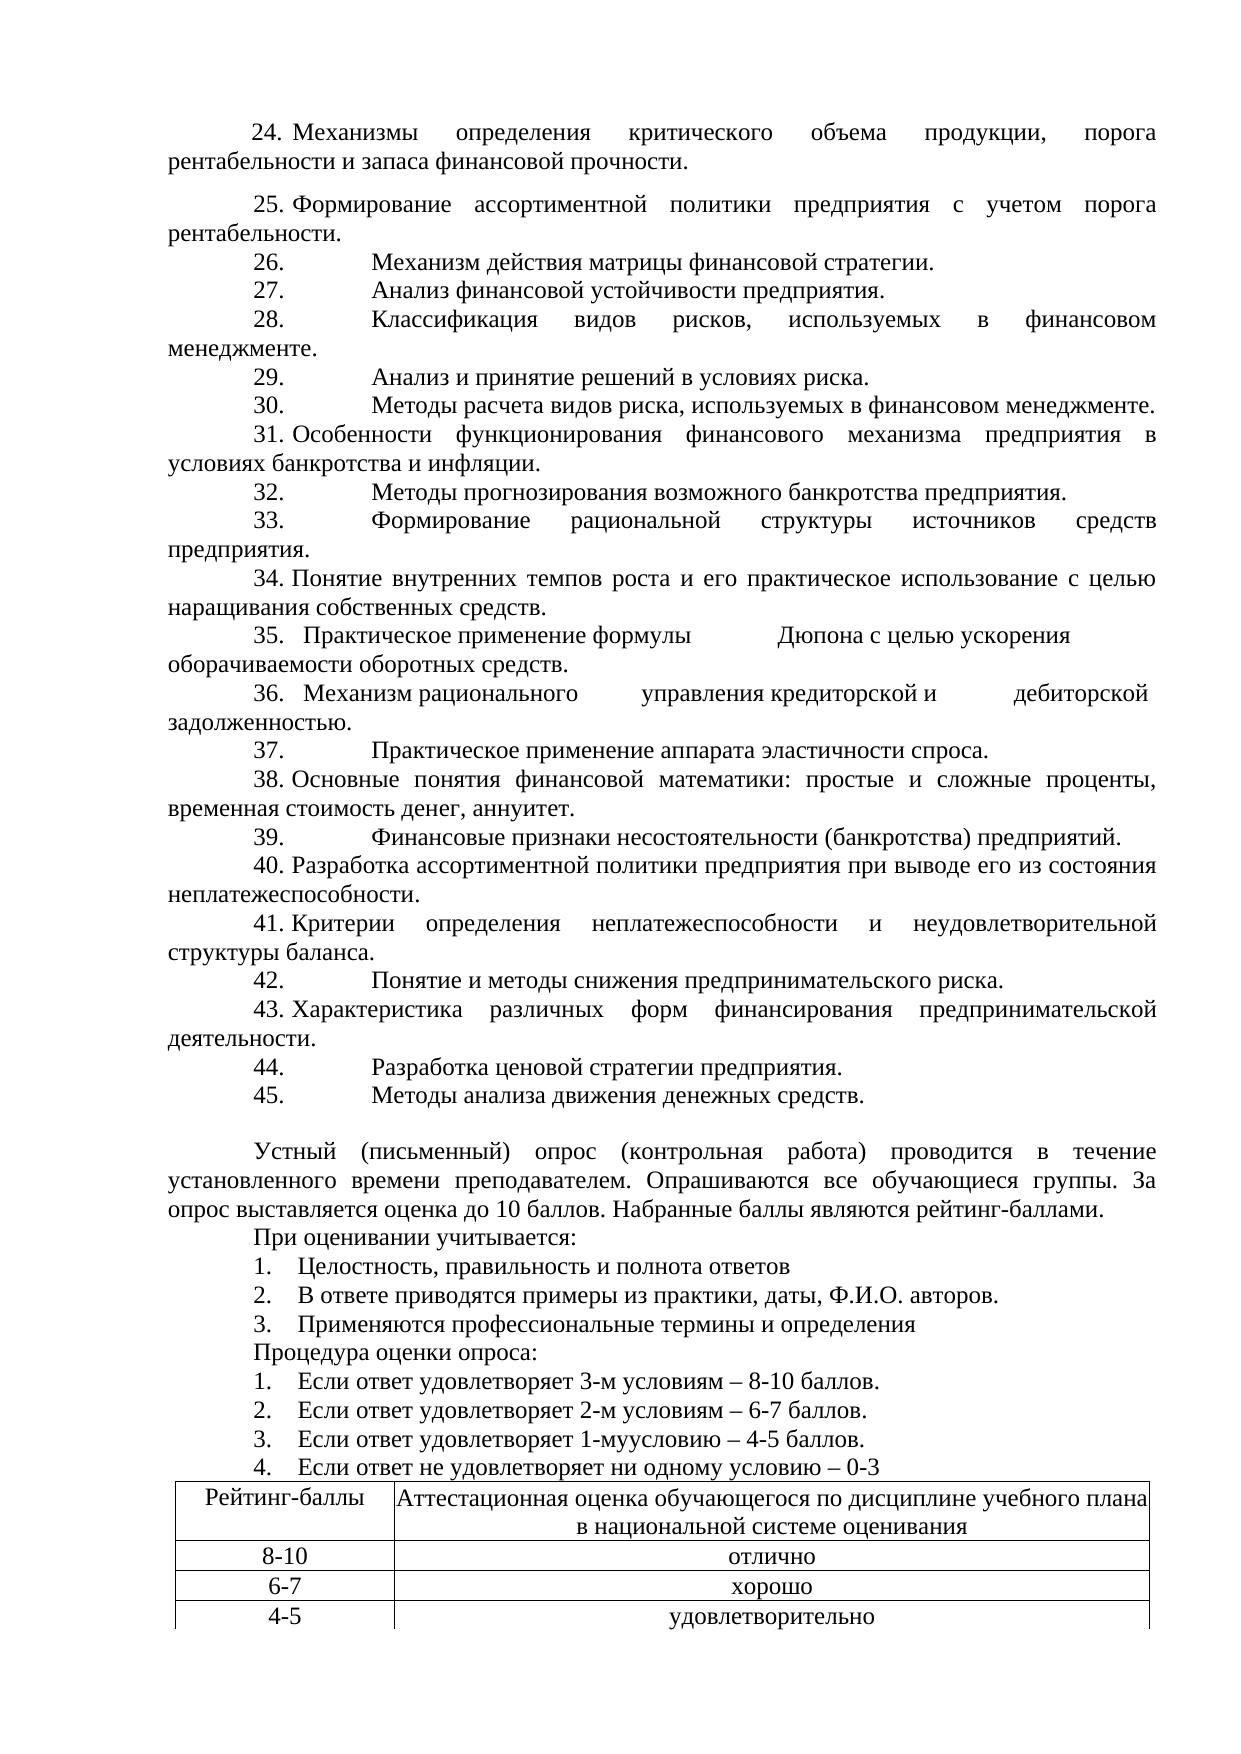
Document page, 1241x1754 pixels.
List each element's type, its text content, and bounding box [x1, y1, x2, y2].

list Критерии определения неплатежеспособности и неудовлетворительной структуры баланса. [168, 908, 1157, 965]
list Основные понятия финансовой математики: простые и сложные проценты, временная стоимость денег, аннуитет. [168, 764, 1157, 822]
list Применяются профессиональные термины и определения [168, 1309, 1157, 1337]
list Финансовые признаки несостоятельности (банкротства) предприятий. [168, 822, 1157, 850]
list Механизмы определения критического объема продукции, порога рентабельности и запаса финансовой прочности. [168, 117, 1157, 174]
table_cell 8-10 [176, 1541, 394, 1570]
table_header Рейтинг-баллы [176, 1482, 394, 1540]
text задолженностью. [168, 707, 1157, 735]
list Методы расчета видов риска, используемых в финансовом менеджменте. [168, 390, 1157, 419]
list Разработка ценовой стратегии предприятия. [168, 1052, 1157, 1080]
list Целостность, правильность и полнота ответов [168, 1251, 1157, 1280]
list Методы прогнозирования возможного банкротства предприятия. [168, 477, 1157, 505]
list Практическое применение аппарата эластичности спроса. [168, 735, 1157, 764]
table_cell 6-7 [176, 1571, 394, 1600]
list Если ответ не удовлетворяет ни одному условию – 0-3 [168, 1452, 1157, 1481]
text оборачиваемости оборотных средств. [168, 649, 1157, 678]
list Анализ и принятие решений в условиях риска. [168, 362, 1157, 390]
list Если ответ удовлетворяет 1-муусловию – 4-5 баллов. [168, 1424, 1157, 1452]
list Понятие и методы снижения предпринимательского риска. [168, 965, 1157, 994]
list Классификация видов рисков, используемых в финансовом менеджменте. [168, 304, 1157, 362]
list Если ответ удовлетворяет 2-м условиям – 6-7 баллов. [168, 1395, 1157, 1424]
list Разработка ассортиментной политики предприятия при выводе его из состояния неплатежеспособности. [168, 850, 1157, 908]
text При оценивании учитывается: [168, 1222, 1157, 1251]
list Формирование рациональной структуры источников средств предприятия. [168, 505, 1157, 563]
list Особенности функционирования финансового механизма предприятия в условиях банкротства и инфляции. [168, 419, 1157, 477]
list Понятие внутренних темпов роста и его практическое использование с целью наращивания собственных средств. [168, 563, 1157, 620]
list Методы анализа движения денежных средств. [168, 1080, 1157, 1109]
list Механизм рационального управления кредиторской и дебиторской [168, 678, 1157, 707]
table_cell хорошо [395, 1571, 1149, 1600]
list Механизм действия матрицы финансовой стратегии. [168, 247, 1157, 275]
table_cell 4-5 [176, 1601, 394, 1629]
list Практическое применение формулы Дюпона с целью ускорения [168, 620, 1157, 649]
text Процедура оценки опроса: [168, 1337, 1157, 1366]
table_header Аттестационная оценка обучающегося по дисциплине учебного плана в национальной системе оценивания [395, 1482, 1149, 1540]
list Если ответ удовлетворяет 3-м условиям – 8-10 баллов. [168, 1366, 1157, 1395]
list В ответе приводятся примеры из практики, даты, Ф.И.О. авторов. [168, 1280, 1157, 1309]
list Анализ финансовой устойчивости предприятия. [168, 275, 1157, 304]
list Характеристика различных форм финансирования предпринимательской деятельности. [168, 994, 1157, 1052]
text Устный (письменный) опрос (контрольная работа) проводится в течение установленного времени преподавателем. Опрашиваются все обучающиеся группы. За опрос выставляется оценка до 10 баллов. Набранные баллы являются рейтинг-баллами. [168, 1136, 1157, 1222]
list Формирование ассортиментной политики предприятия с учетом порога рентабельности. [168, 189, 1157, 247]
table_cell отлично [395, 1541, 1149, 1570]
table_cell удовлетворительно [395, 1601, 1149, 1629]
